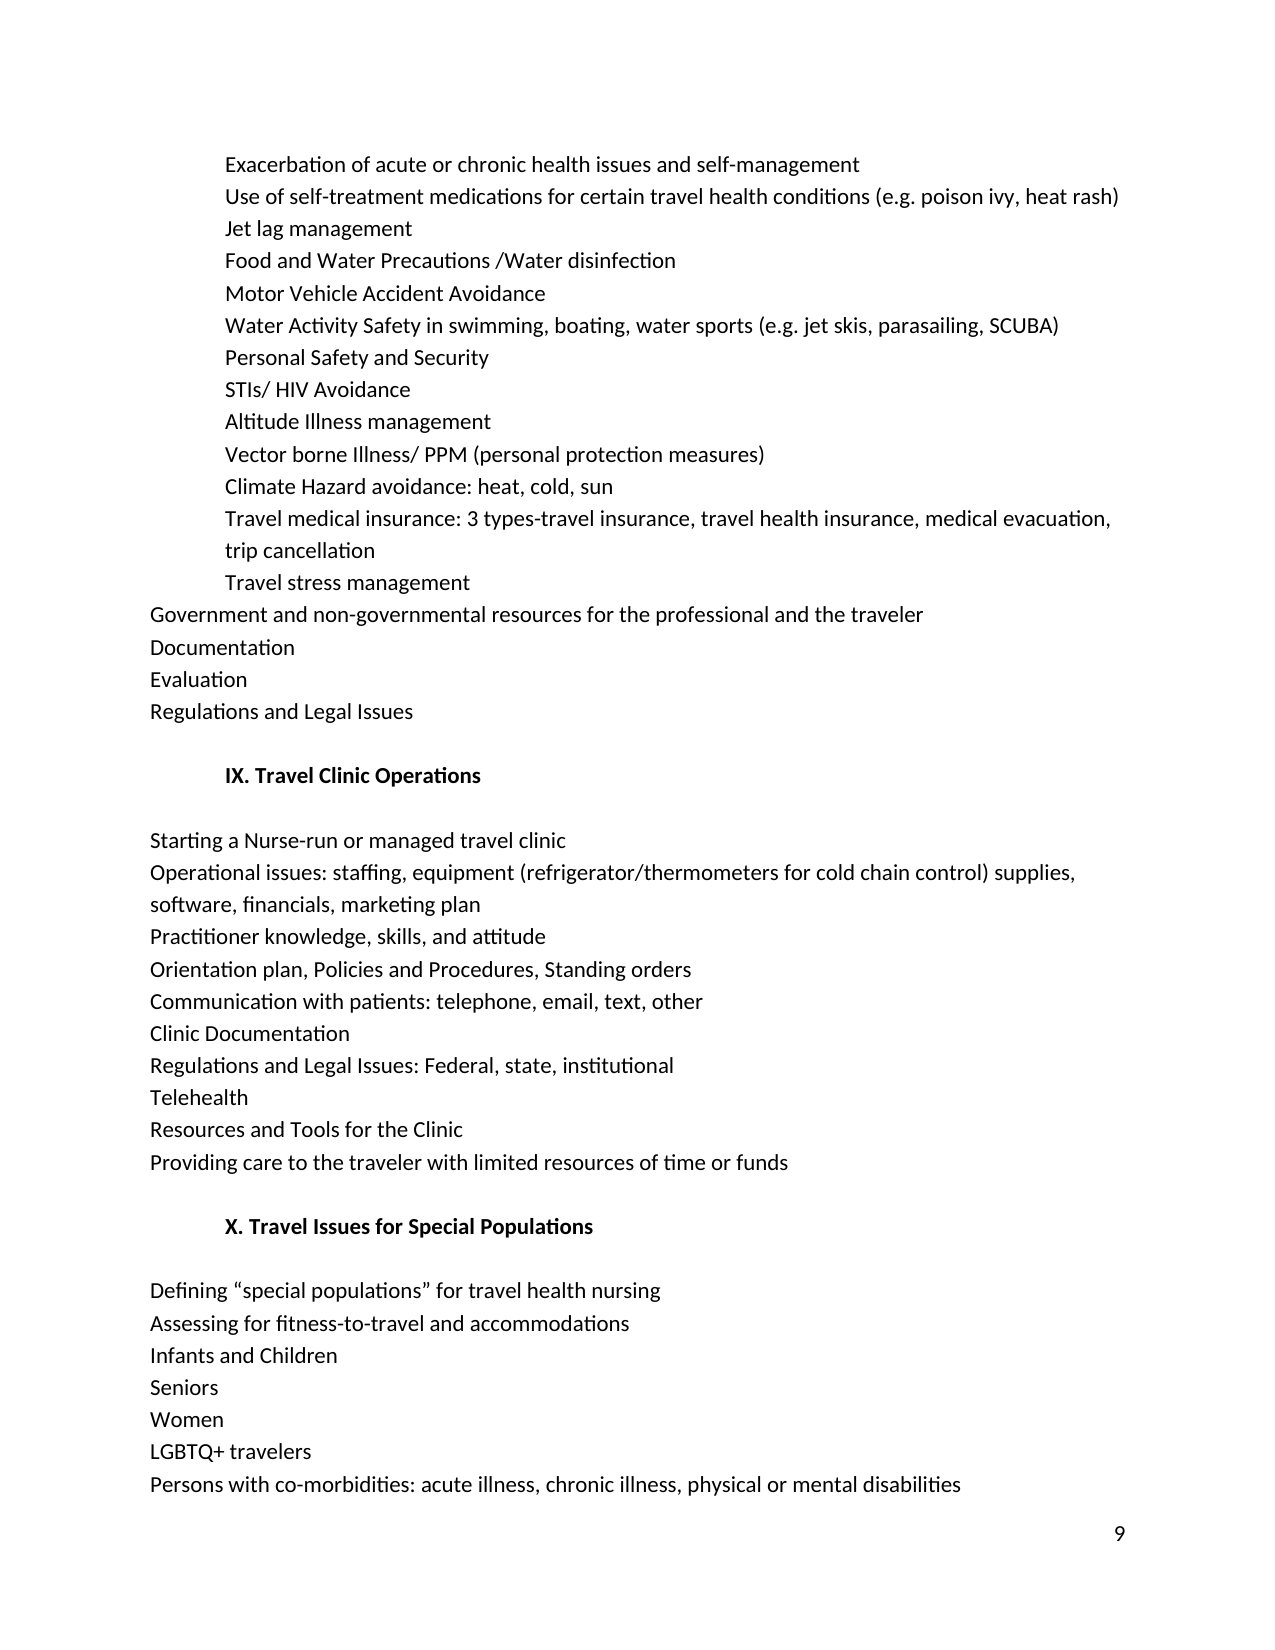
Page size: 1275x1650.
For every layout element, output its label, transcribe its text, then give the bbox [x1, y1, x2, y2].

text Use of self-treatment medications for certain travel health conditions (e.g. poison ivy, heat rash) [150, 182, 1125, 210]
text Orientation plan, Policies and Procedures, Standing orders [150, 955, 1125, 983]
text Travel medical insurance: 3 types-travel insurance, travel health insurance, medical evacuation, trip cancellation [150, 504, 1125, 564]
text Jet lag management [150, 214, 1125, 242]
text Telehealth [150, 1083, 1125, 1111]
text Regulations and Legal Issues [150, 697, 1125, 725]
text Practitioner knowledge, skills, and attitude [150, 922, 1125, 951]
text Clinic Documentation [150, 1019, 1125, 1047]
text Travel stress management [150, 568, 1125, 596]
text Starting a Nurse-run or managed travel clinic [150, 826, 1125, 854]
text Exacerbation of acute or chronic health issues and self-management [150, 150, 1125, 178]
text Water Activity Safety in swimming, boating, water sports (e.g. jet skis, parasailing, SCUBA) [150, 311, 1125, 339]
text Providing care to the traveler with limited resources of time or funds [150, 1148, 1125, 1176]
text Vector borne Illness/ PPM (personal protection measures) [150, 440, 1125, 468]
text Personal Safety and Security [150, 343, 1125, 371]
text Resources and Tools for the Clinic [150, 1116, 1125, 1144]
text X. Travel Issues for Special Populations [150, 1212, 1125, 1240]
text Climate Hazard avoidance: heat, cold, sun [150, 472, 1125, 500]
text STIs/ HIV Avoidance [150, 375, 1125, 403]
text Persons with co-morbidities: acute illness, chronic illness, physical or mental disabilities [150, 1470, 1125, 1498]
text LGBTQ+ travelers [150, 1437, 1125, 1466]
text Women [150, 1405, 1125, 1433]
text Infants and Children [150, 1341, 1125, 1369]
text Operational issues: staffing, equipment (refrigerator/thermometers for cold chain control) supplies, software, financials, marketing plan [150, 858, 1125, 918]
text Altitude Illness management [150, 407, 1125, 436]
text Documentation [150, 633, 1125, 661]
text Seniors [150, 1373, 1125, 1401]
text Assessing for fitness-to-travel and accommodations [150, 1309, 1125, 1337]
text IX. Travel Clinic Operations [150, 762, 1125, 789]
text Government and non-governmental resources for the professional and the traveler [150, 601, 1125, 629]
text Regulations and Legal Issues: Federal, state, institutional [150, 1051, 1125, 1079]
text Defining “special populations” for travel health nursing [150, 1277, 1125, 1304]
text Food and Water Precautions /Water disinfection [150, 247, 1125, 274]
text Motor Vehicle Accident Avoidance [150, 279, 1125, 307]
text Evaluation [150, 665, 1125, 693]
text Communication with patients: telephone, email, text, other [150, 987, 1125, 1015]
